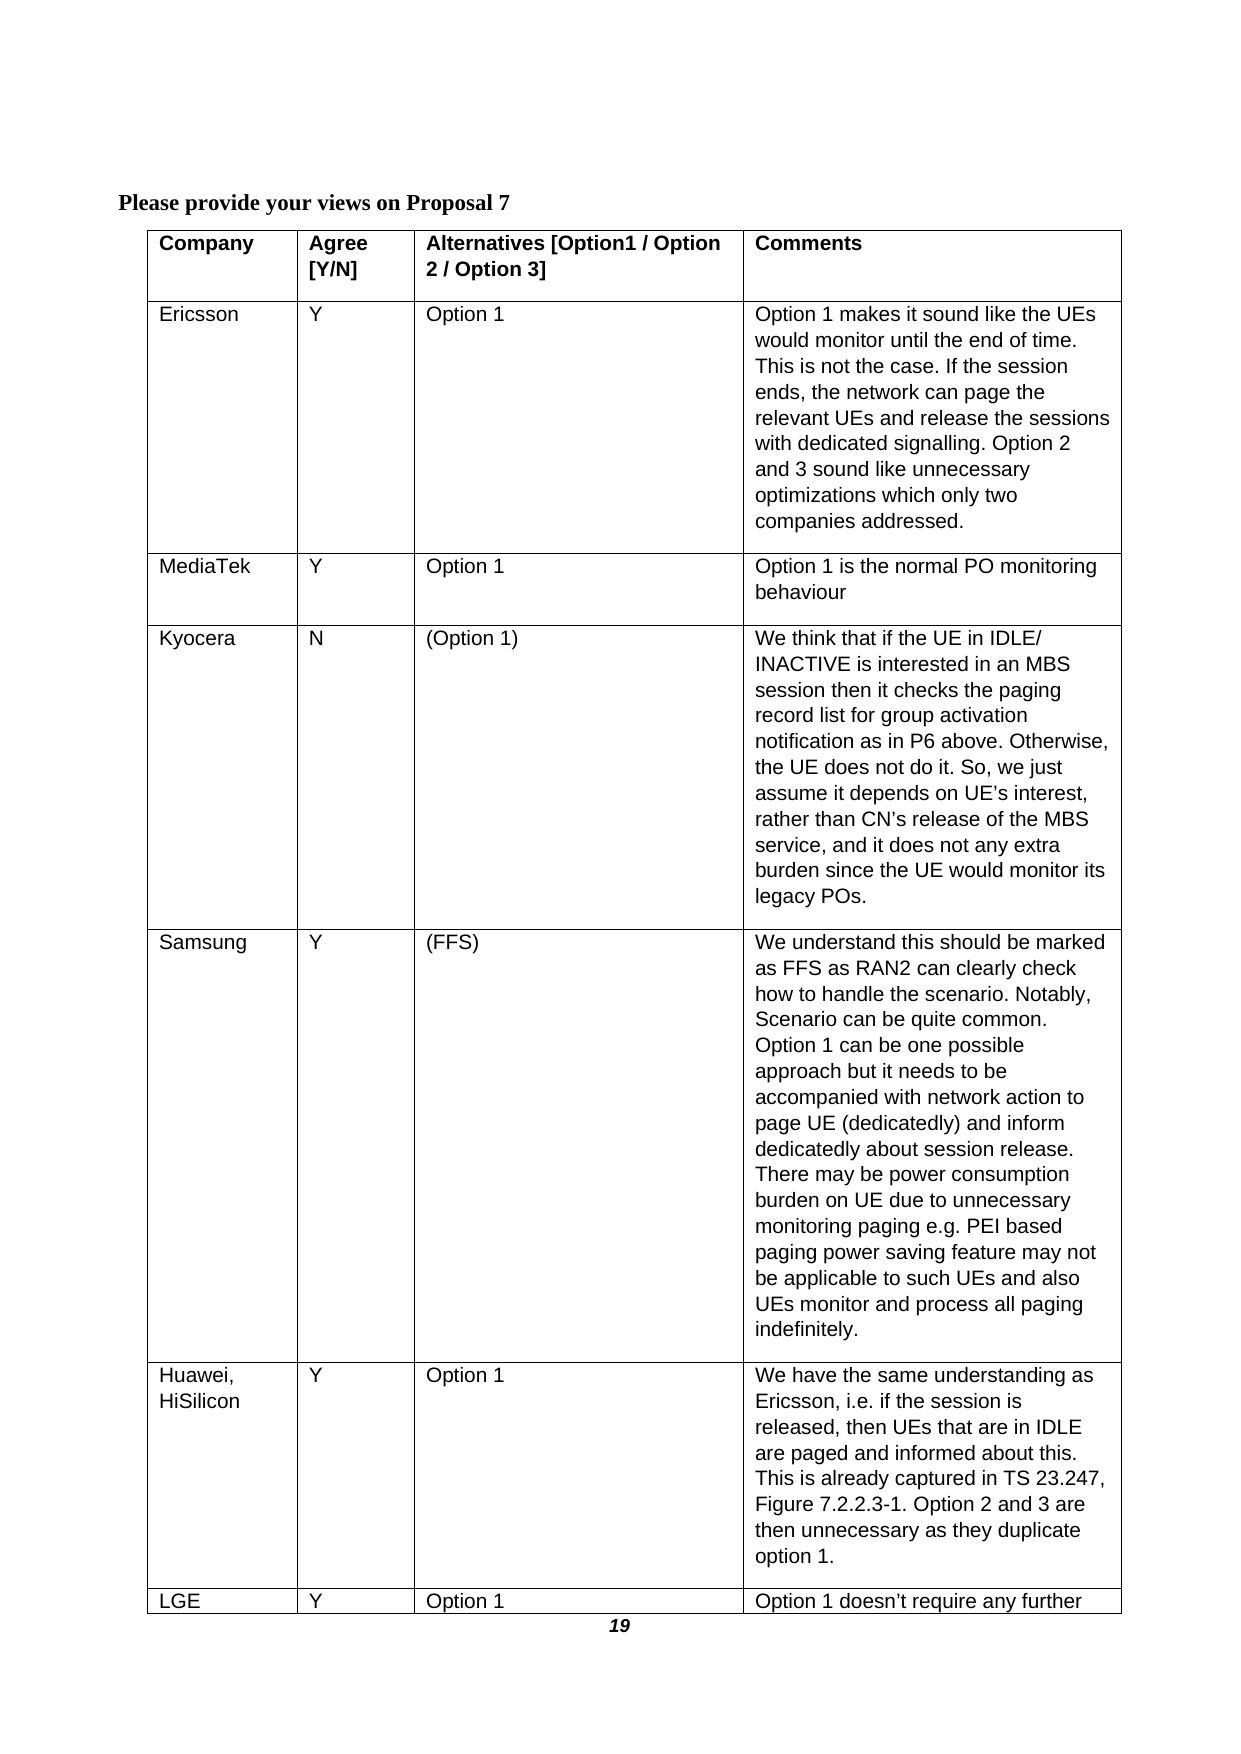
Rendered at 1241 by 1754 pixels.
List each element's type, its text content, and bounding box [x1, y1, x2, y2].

table_cell LGE [148, 1589, 297, 1613]
table_cell Option 1 [415, 1363, 743, 1588]
table_cell Huawei, HiSilicon [148, 1363, 297, 1588]
table_cell N [298, 626, 414, 929]
table_cell Option 1 [415, 554, 743, 625]
table_cell (FFS) [415, 930, 743, 1362]
table_cell MediaTek [148, 554, 297, 625]
table_header Comments [744, 231, 1121, 301]
table_cell We understand this should be marked as FFS as RAN2 can clearly check how to handle the scenario. Notably, Scenario can be quite common. Option 1 can be one possible approach but it needs to be accompanied with network action to page UE (dedicatedly) and inform dedicatedly about session release. There may be power consumption burden on UE due to unnecessary monitoring paging e.g. PEI based paging power saving feature may not be applicable to such UEs and also UEs monitor and process all paging indefinitely. [744, 930, 1121, 1362]
table_cell We have the same understanding as Ericsson, i.e. if the session is released, then UEs that are in IDLE are paged and informed about this. This is already captured in TS 23.247, Figure 7.2.2.3-1. Option 2 and 3 are then unnecessary as they duplicate option 1. [744, 1363, 1121, 1588]
text Please provide your views on Proposal 7 [118, 189, 1122, 215]
table_cell Option 1 [415, 302, 743, 553]
table_cell Option 1 makes it sound like the UEs would monitor until the end of time. This is not the case. If the session ends, the network can page the relevant UEs and release the sessions with dedicated signalling. Option 2 and 3 sound like unnecessary optimizations which only two companies addressed. [744, 302, 1121, 553]
table_cell Option 1 is the normal PO monitoring behaviour [744, 554, 1121, 625]
table_cell Y [298, 554, 414, 625]
table_header Agree [Y/N] [298, 231, 414, 301]
table_cell Option 1 [415, 1589, 743, 1613]
table_cell Y [298, 930, 414, 1362]
table_cell (Option 1) [415, 626, 743, 929]
table_cell Y [298, 1589, 414, 1613]
table_cell We think that if the UE in IDLE/ INACTIVE is interested in an MBS session then it checks the paging record list for group activation notification as in P6 above. Otherwise, the UE does not do it. So, we just assume it depends on UE’s interest, rather than CN’s release of the MBS service, and it does not any extra burden since the UE would monitor its legacy POs. [744, 626, 1121, 929]
table_cell Y [298, 302, 414, 553]
table_cell Kyocera [148, 626, 297, 929]
table_header Company [148, 231, 297, 301]
table_cell Y [298, 1363, 414, 1588]
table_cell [744, 1589, 1121, 1613]
table_cell Ericsson [148, 302, 297, 553]
table_header Alternatives [Option1 / Option 2 / Option 3] [415, 231, 743, 301]
table_cell Samsung [148, 930, 297, 1362]
